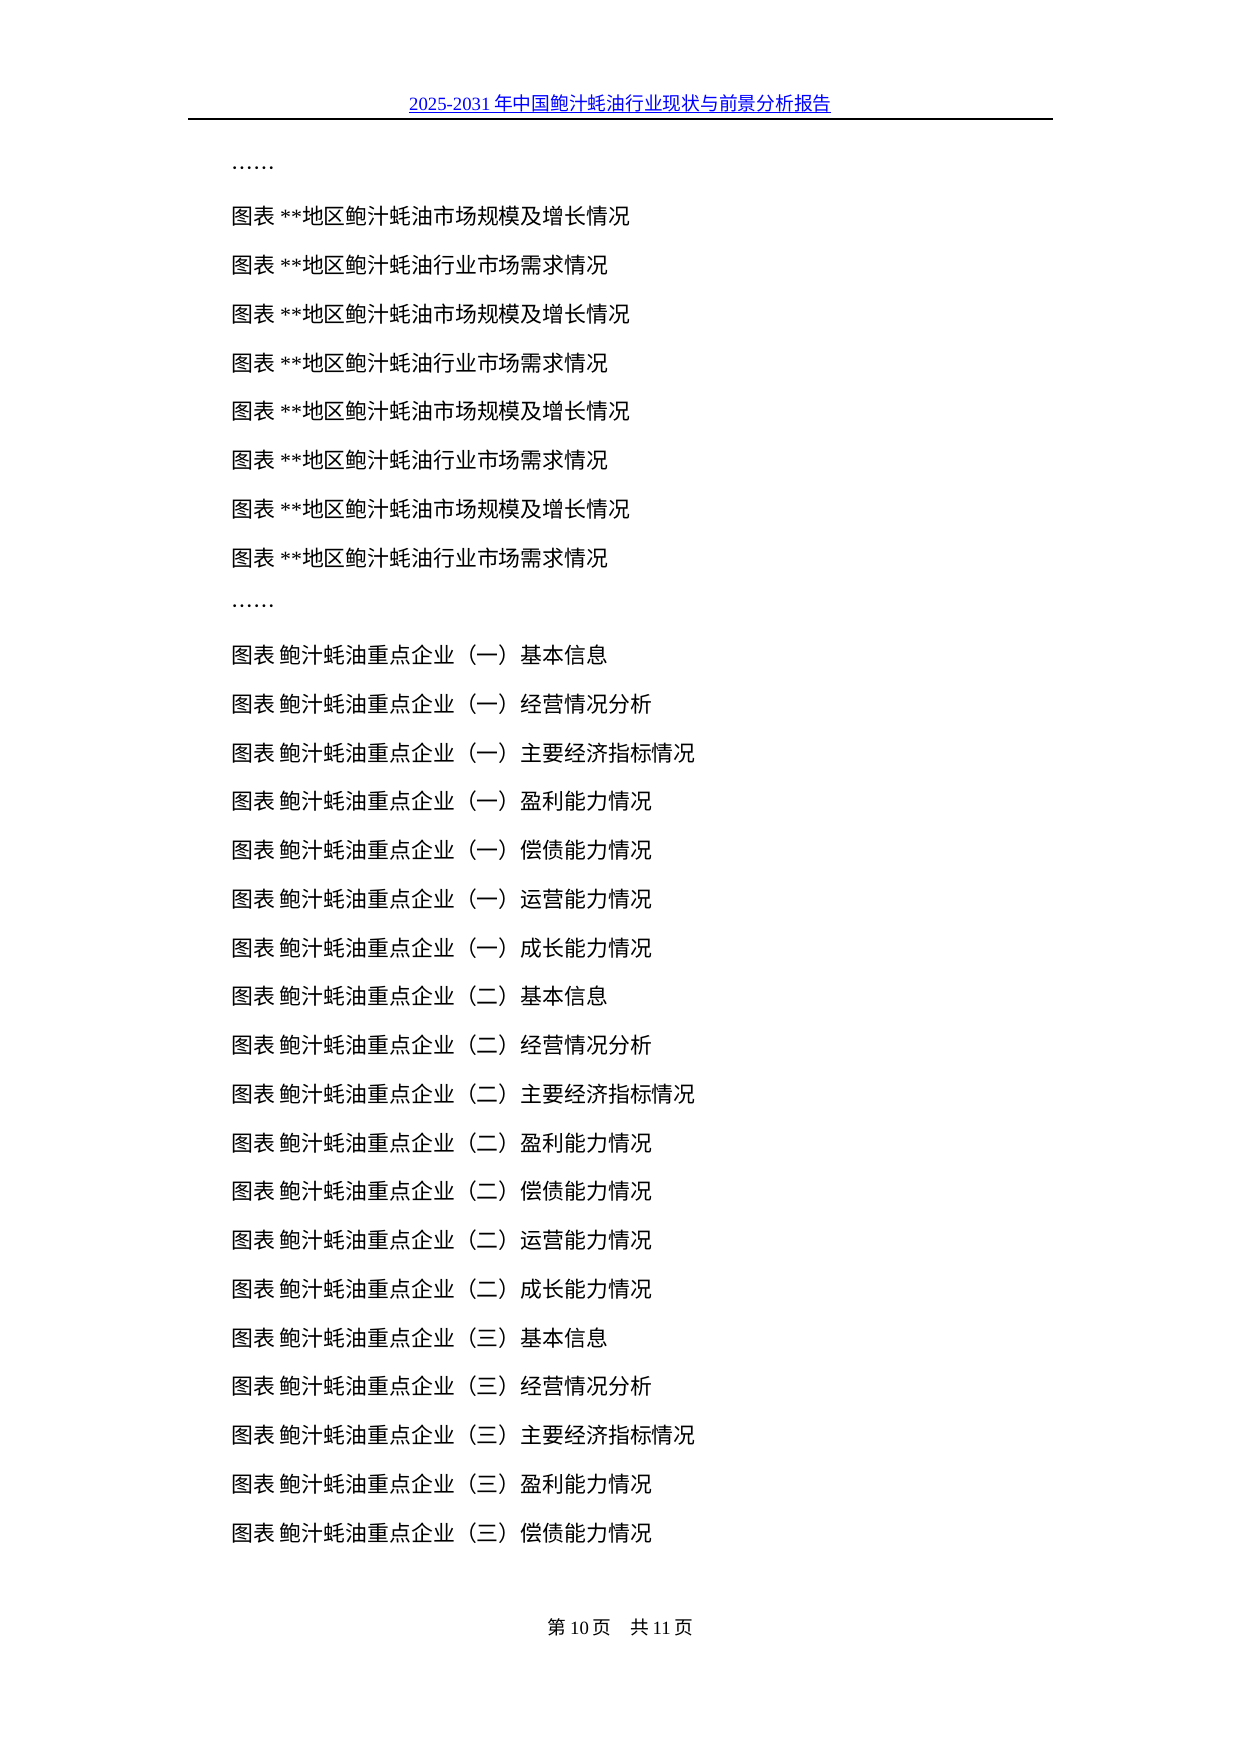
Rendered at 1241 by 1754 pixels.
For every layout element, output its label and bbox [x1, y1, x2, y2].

text [187, 150, 1053, 1548]
